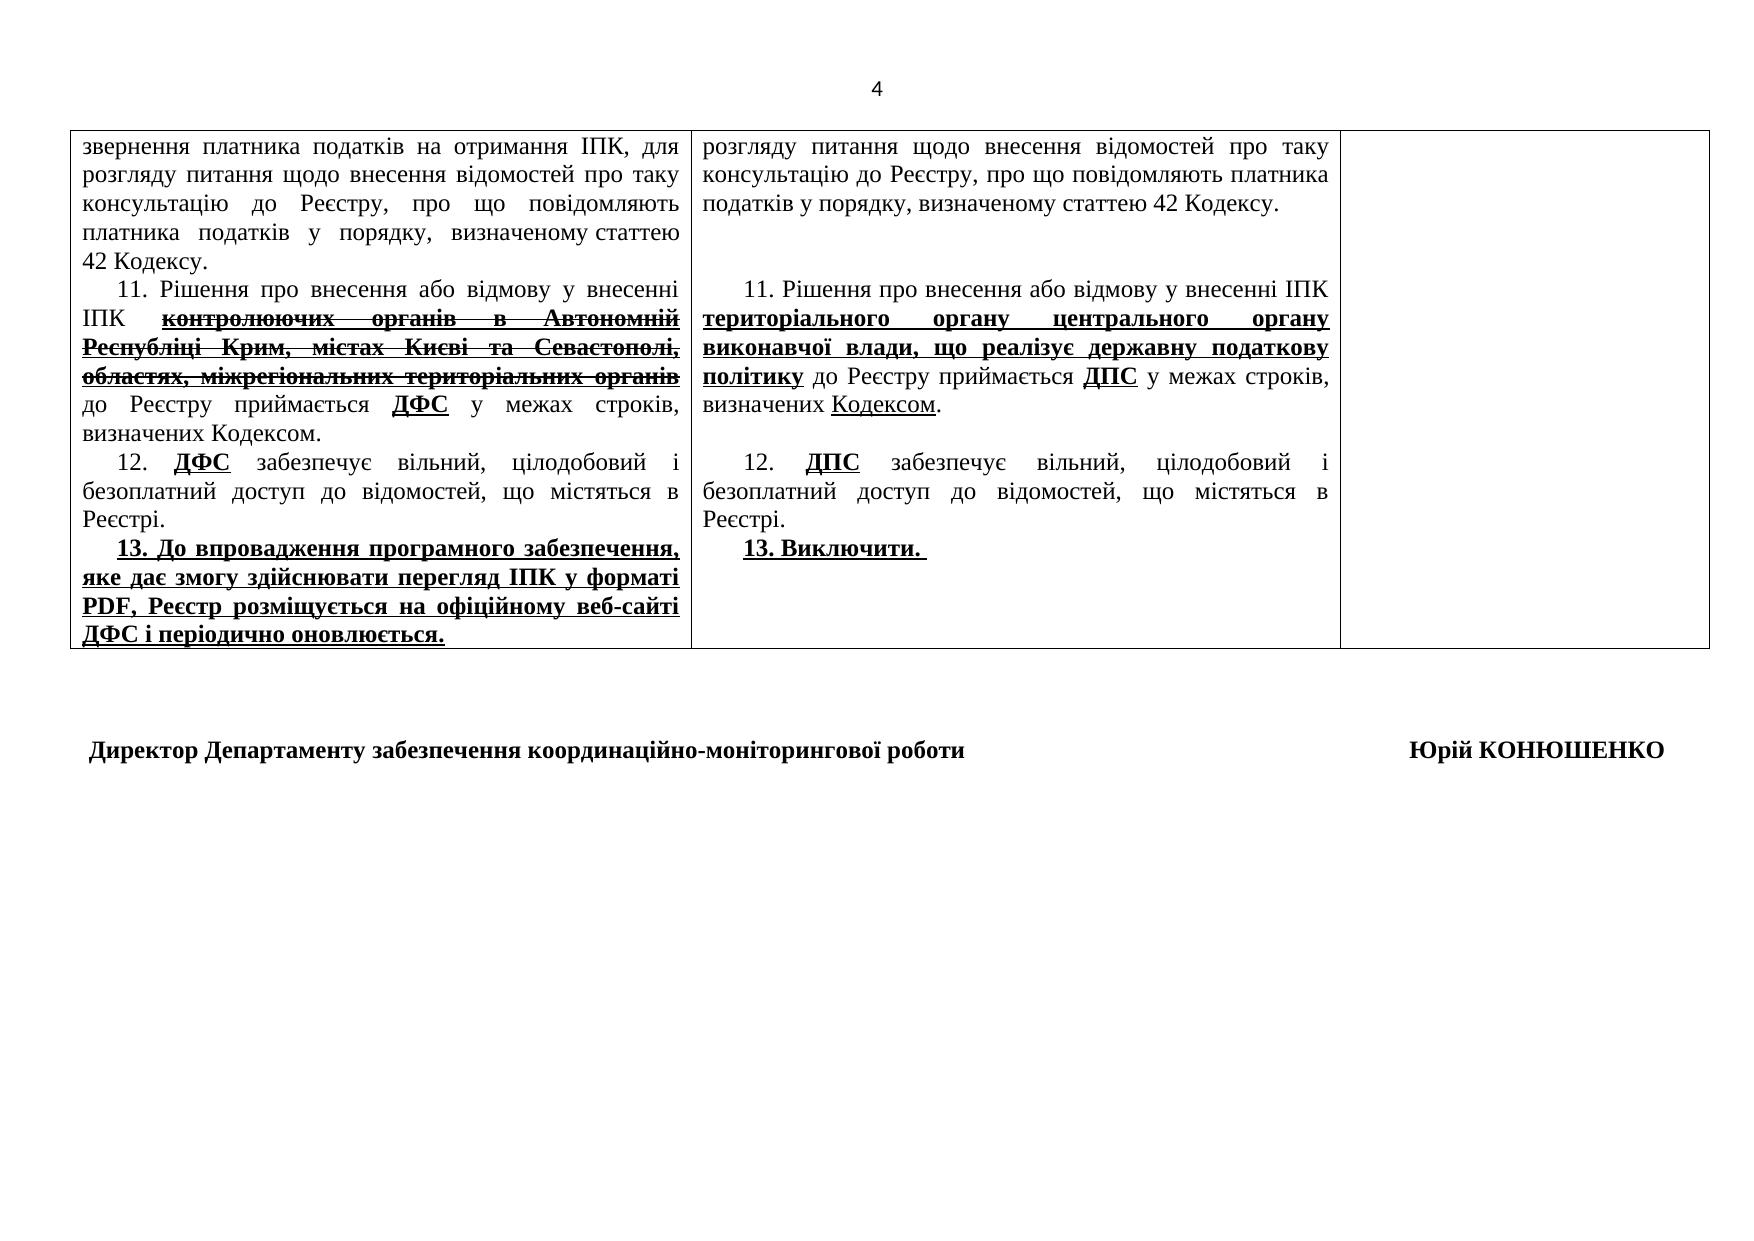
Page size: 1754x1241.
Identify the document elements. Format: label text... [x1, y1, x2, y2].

text Директор Департаменту забезпечення координаційно-моніторингової роботи Юрій КОНЮШЕНКО [88, 736, 1665, 764]
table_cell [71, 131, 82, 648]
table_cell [1341, 131, 1709, 648]
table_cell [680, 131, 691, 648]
